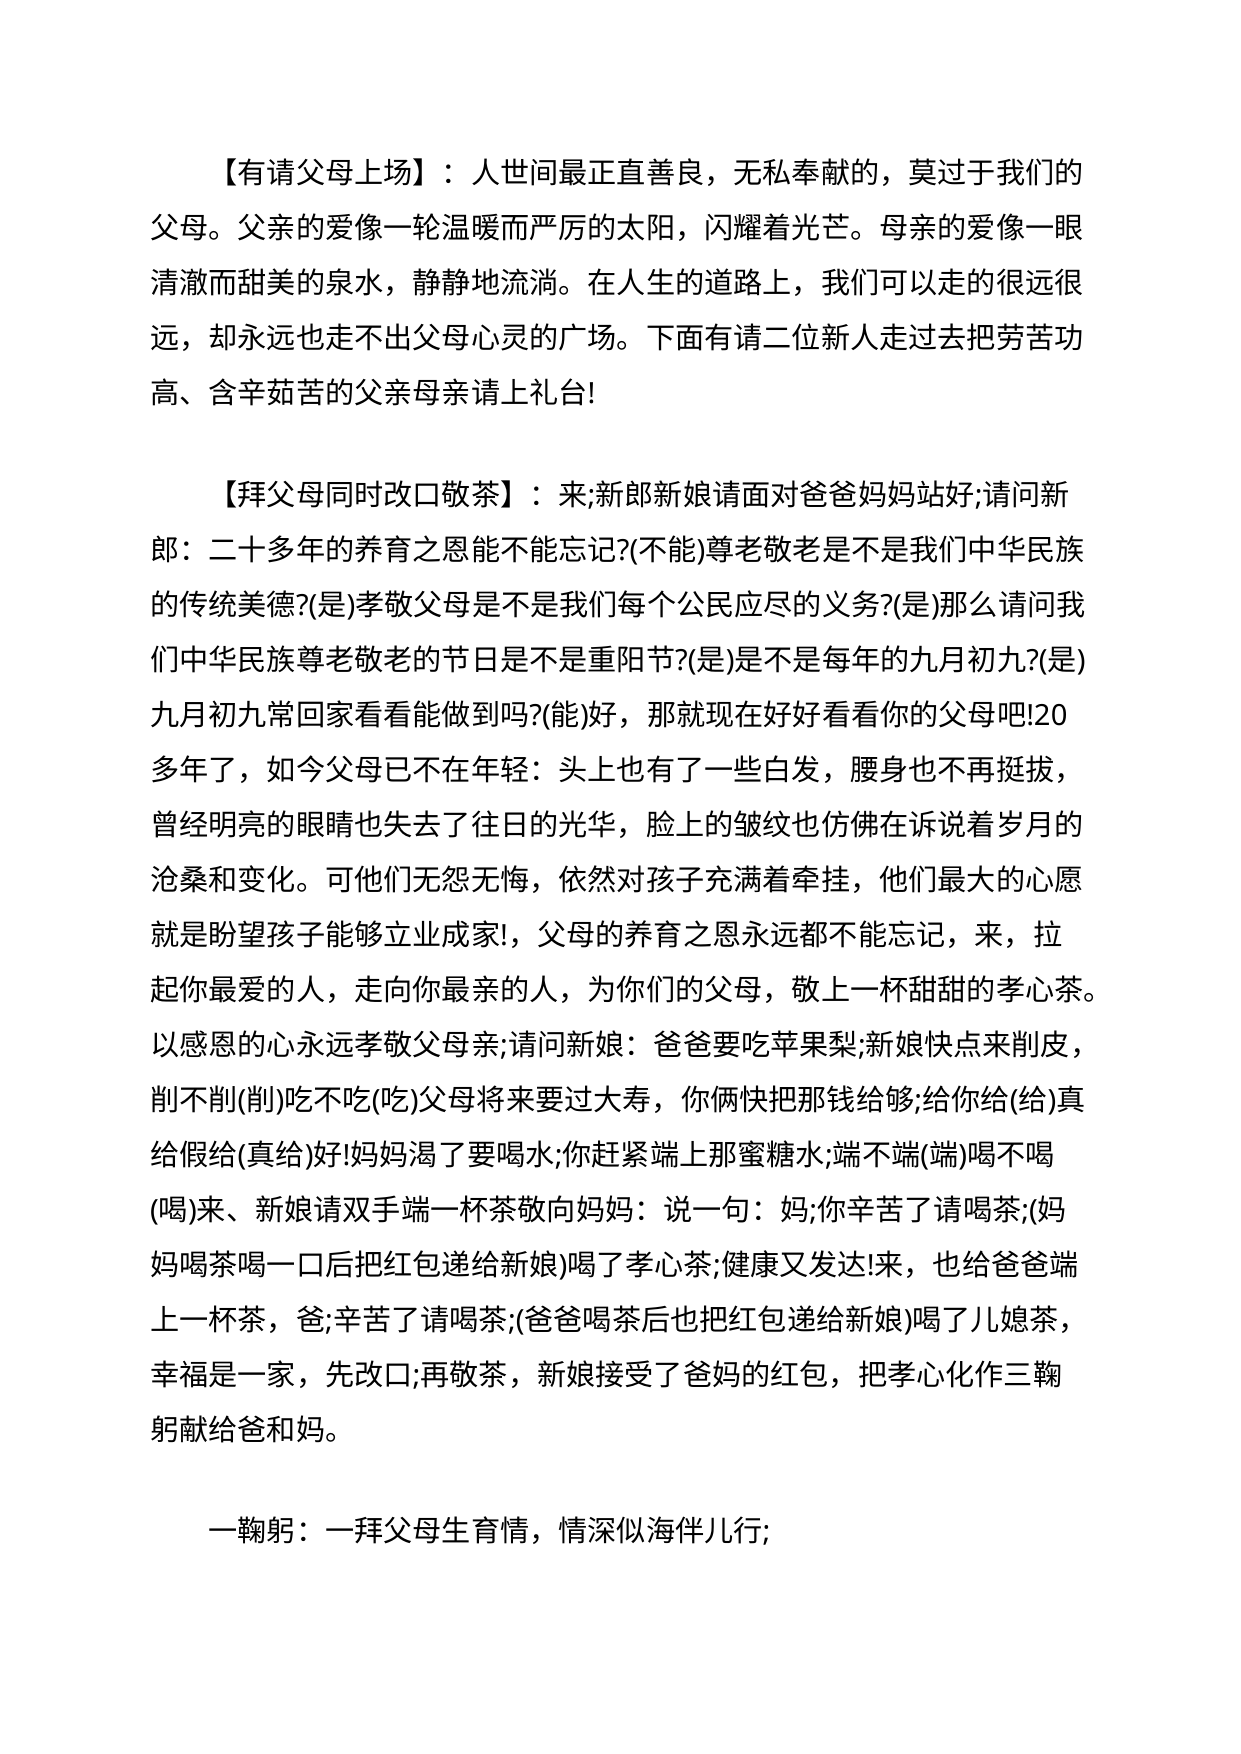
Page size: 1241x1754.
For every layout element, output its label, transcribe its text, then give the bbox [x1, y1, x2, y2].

text 【拜父母同时改口敬茶】：来;新郎新娘请面对爸爸妈妈站好;请问新郎：二十多年的养育之恩能不能忘记?(不能)尊老敬老是不是我们中华民族的传统美德?(是)孝敬父母是不是我们每个公民应尽的义务?(是)那么请问我们中华民族尊老敬老的节日是不是重阳节?(是)是不是每年的九月初九?(是)九月初九常回家看看能做到吗?(能)好，那就现在好好看看你的父母吧!20多年了，如今父母已不在年轻：头上也有了一些白发，腰身也不再挺拔，曾经明亮的眼睛也失去了往日的光华，脸上的皱纹也仿佛在诉说着岁月的沧桑和变化。可他们无怨无悔，依然对孩子充满着牵挂，他们最大的心愿就是盼望孩子能够立业成家!，父母的养育之恩永远都不能忘记，来，拉起你最爱的人，走向你最亲的人，为你们的父母，敬上一杯甜甜的孝心茶。以感恩的心永远孝敬父母亲;请问新娘：爸爸要吃苹果梨;新娘快点来削皮，削不削(削)吃不吃(吃)父母将来要过大寿，你俩快把那钱给够;给你给(给)真给假给(真给)好!妈妈渴了要喝水;你赶紧端上那蜜糖水;端不端(端)喝不喝(喝)来、新娘请双手端一杯茶敬向妈妈：说一句：妈;你辛苦了请喝茶;(妈妈喝茶喝一口后把红包递给新娘)喝了孝心茶;健康又发达!来，也给爸爸端上一杯茶，爸;辛苦了请喝茶;(爸爸喝茶后也把红包递给新娘)喝了儿媳茶，幸福是一家，先改口;再敬茶，新娘接受了爸妈的红包，把孝心化作三鞠躬献给爸和妈。 [150, 472, 1090, 1448]
text 一鞠躬：一拜父母生育情，情深似海伴儿行; [150, 1508, 1090, 1550]
text 【有请父母上场】：人世间最正直善良，无私奉献的，莫过于我们的父母。父亲的爱像一轮温暖而严厉的太阳，闪耀着光芒。母亲的爱像一眼清澈而甜美的泉水，静静地流淌。在人生的道路上，我们可以走的很远很远，却永远也走不出父母心灵的广场。下面有请二位新人走过去把劳苦功高、含辛茹苦的父亲母亲请上礼台! [150, 150, 1090, 412]
